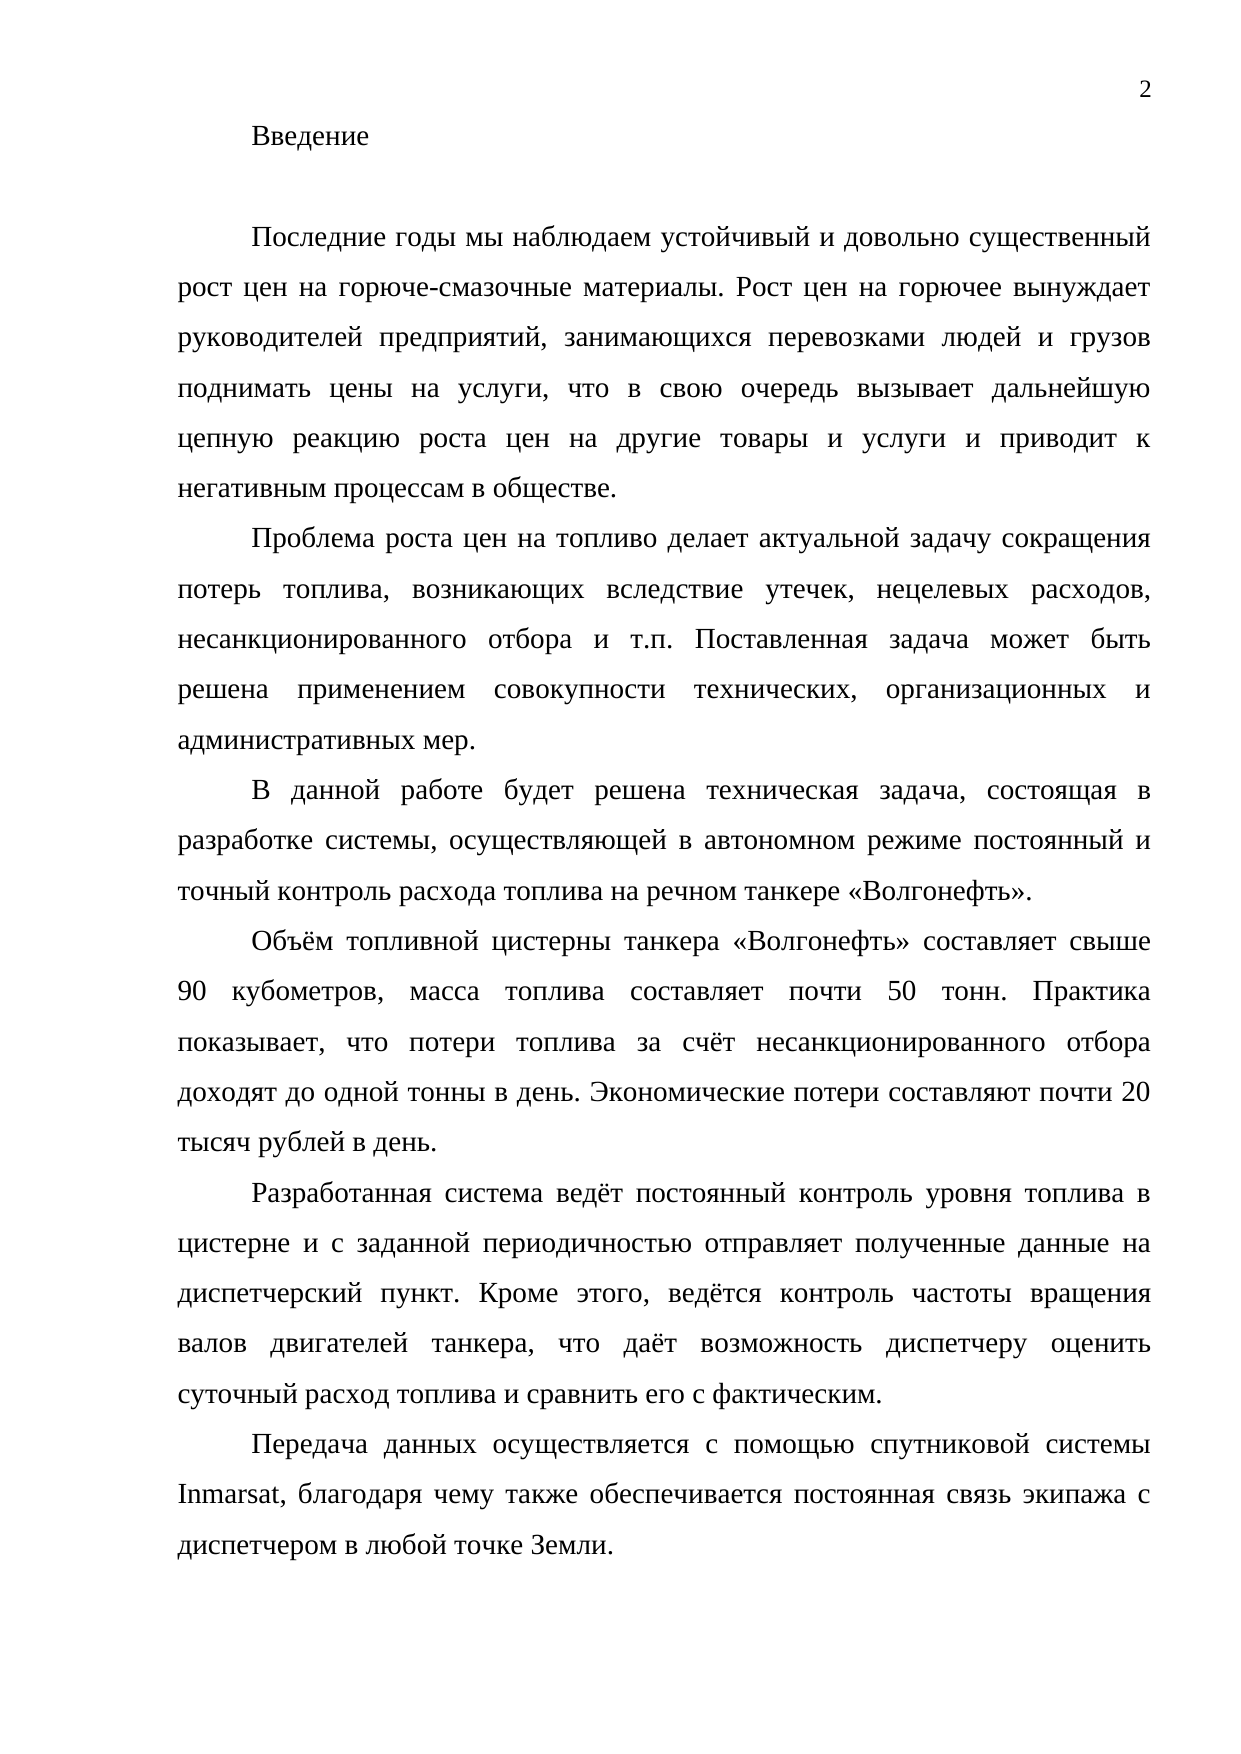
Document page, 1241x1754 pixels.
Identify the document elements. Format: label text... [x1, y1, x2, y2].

text Объём топливной цистерны танкера «Волгонефть» составляет свыше 90 кубометров, масса топлива составляет почти 50 тонн. Практика показывает, что потери топлива за счёт несанкционированного отбора доходят до одной тонны в день. Экономические потери составляют почти 20 тысяч рублей в день. [177, 923, 1152, 1158]
text Разработанная система ведёт постоянный контроль уровня топлива в цистерне и с заданной периодичностью отправляет полученные данные на диспетчерский пункт. Кроме этого, ведётся контроль частоты вращения валов двигателей танкера, что даёт возможность диспетчеру оценить суточный расход топлива и сравнить его с фактическим. [177, 1175, 1152, 1409]
text Последние годы мы наблюдаем устойчивый и довольно существенный рост цен на горюче-смазочные материалы. Рост цен на горючее вынуждает руководителей предприятий, занимающихся перевозками людей и грузов поднимать цены на услуги, что в свою очередь вызывает дальнейшую цепную реакцию роста цен на другие товары и услуги и приводит к негативным процессам в обществе. [177, 219, 1152, 504]
text Введение [177, 118, 1152, 152]
text В данной работе будет решена техническая задача, состоящая в разработке системы, осуществляющей в автономном режиме постоянный и точный контроль расхода топлива на речном танкере «Волгонефть». [177, 772, 1152, 906]
text Передача данных осуществляется с помощью спутниковой системы Inmarsat, благодаря чему также обеспечивается постоянная связь экипажа с диспетчером в любой точке Земли. [177, 1426, 1152, 1560]
text Проблема роста цен на топливо делает актуальной задачу сокращения потерь топлива, возникающих вследствие утечек, нецелевых расходов, несанкционированного отбора и т.п. Поставленная задача может быть решена применением совокупности технических, организационных и административных мер. [177, 521, 1152, 755]
